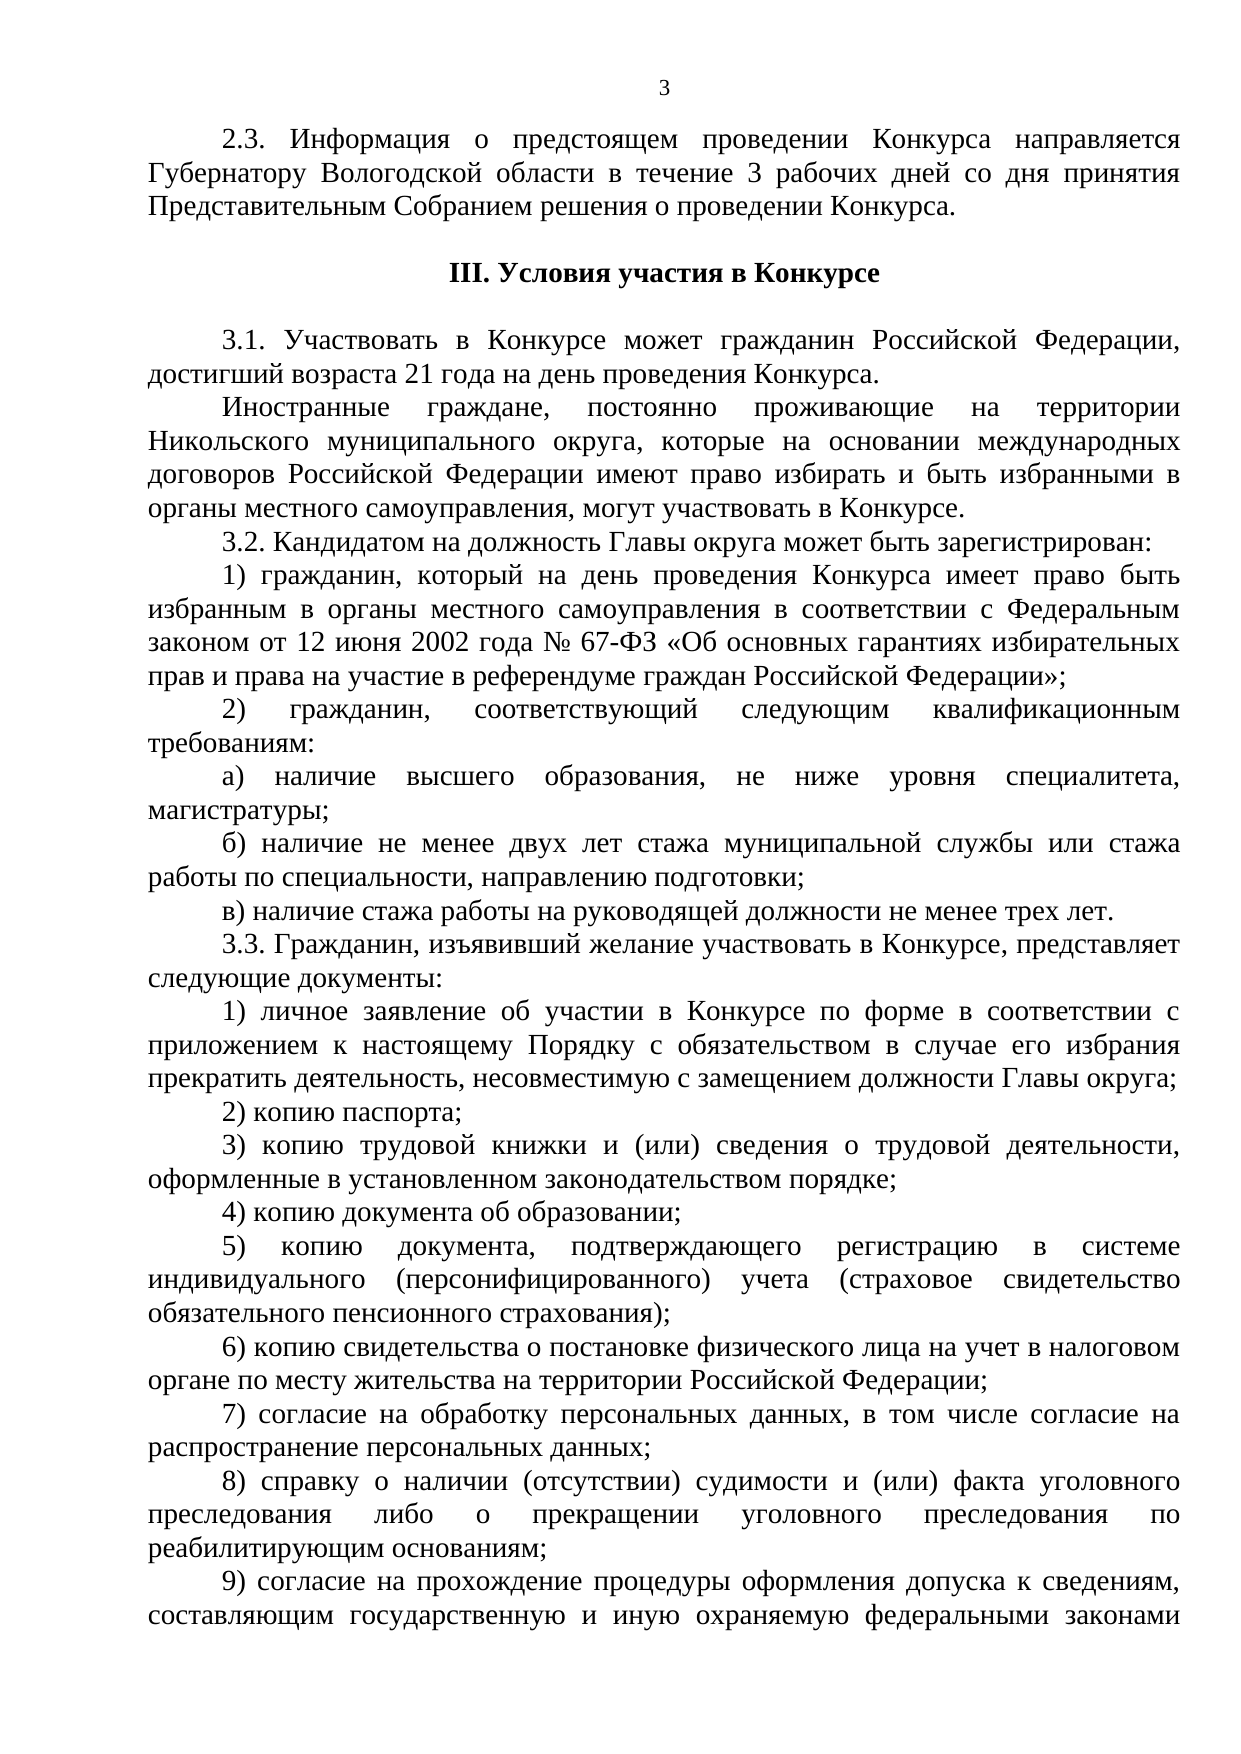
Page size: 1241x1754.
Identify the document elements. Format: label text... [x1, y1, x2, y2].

text а) наличие высшего образования, не ниже уровня специалитета, магистратуры; [148, 758, 1181, 826]
text 6) копию свидетельства о постановке физического лица на учет в налоговом органе по месту жительства на территории Российской Федерации; [148, 1329, 1181, 1396]
text 3) копию трудовой книжки и (или) сведения о трудовой деятельности, оформленные в установленном законодательством порядке; [148, 1127, 1181, 1194]
text 5) копию документа, подтверждающего регистрацию в системе индивидуального (персонифицированного) учета (страховое свидетельство обязательного пенсионного страхования); [148, 1228, 1181, 1329]
text 1) личное заявление об участии в Конкурсе по форме в соответствии с приложением к настоящему Порядку с обязательством в случае его избрания прекратить деятельность, несовместимую с замещением должности Главы округа; [148, 993, 1181, 1094]
text 3.1. Участвовать в Конкурсе может гражданин Российской Федерации, достигший возраста 21 года на день проведения Конкурса. [148, 322, 1181, 389]
text 1) гражданин, который на день проведения Конкурса имеет право быть избранным в органы местного самоуправления в соответствии с Федеральным законом от 12 июня 2002 года № 67-ФЗ «Об основных гарантиях избирательных прав и права на участие в референдуме граждан Российской Федерации»; [148, 557, 1181, 691]
text 7) согласие на обработку персональных данных, в том числе согласие на распространение персональных данных; [148, 1396, 1181, 1463]
text 8) справку о наличии (отсутствии) судимости и (или) факта уголовного преследования либо о прекращении уголовного преследования по реабилитирующим основаниям; [148, 1463, 1181, 1563]
text III. Условия участия в Конкурсе [148, 255, 1181, 289]
text Иностранные граждане, постоянно проживающие на территории Никольского муниципального округа, которые на основании международных договоров Российской Федерации имеют право избирать и быть избранными в органы местного самоуправления, могут участвовать в Конкурсе. [148, 389, 1181, 524]
text 2) гражданин, соответствующий следующим квалификационным требованиям: [148, 691, 1181, 758]
text в) наличие стажа работы на руководящей должности не менее трех лет. [148, 893, 1181, 926]
text 3.3. Гражданин, изъявивший желание участвовать в Конкурсе, представляет следующие документы: [148, 926, 1181, 993]
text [148, 1563, 1181, 1631]
text 4) копию документа об образовании; [148, 1194, 1181, 1228]
text 3.2. Кандидатом на должность Главы округа может быть зарегистрирован: [148, 524, 1181, 557]
text 2) копию паспорта; [148, 1094, 1181, 1127]
text 2.3. Информация о предстоящем проведении Конкурса направляется Губернатору Вологодской области в течение 3 рабочих дней со дня принятия Представительным Собранием решения о проведении Конкурса. [148, 121, 1181, 222]
text б) наличие не менее двух лет стажа муниципальной службы или стажа работы по специальности, направлению подготовки; [148, 826, 1181, 893]
